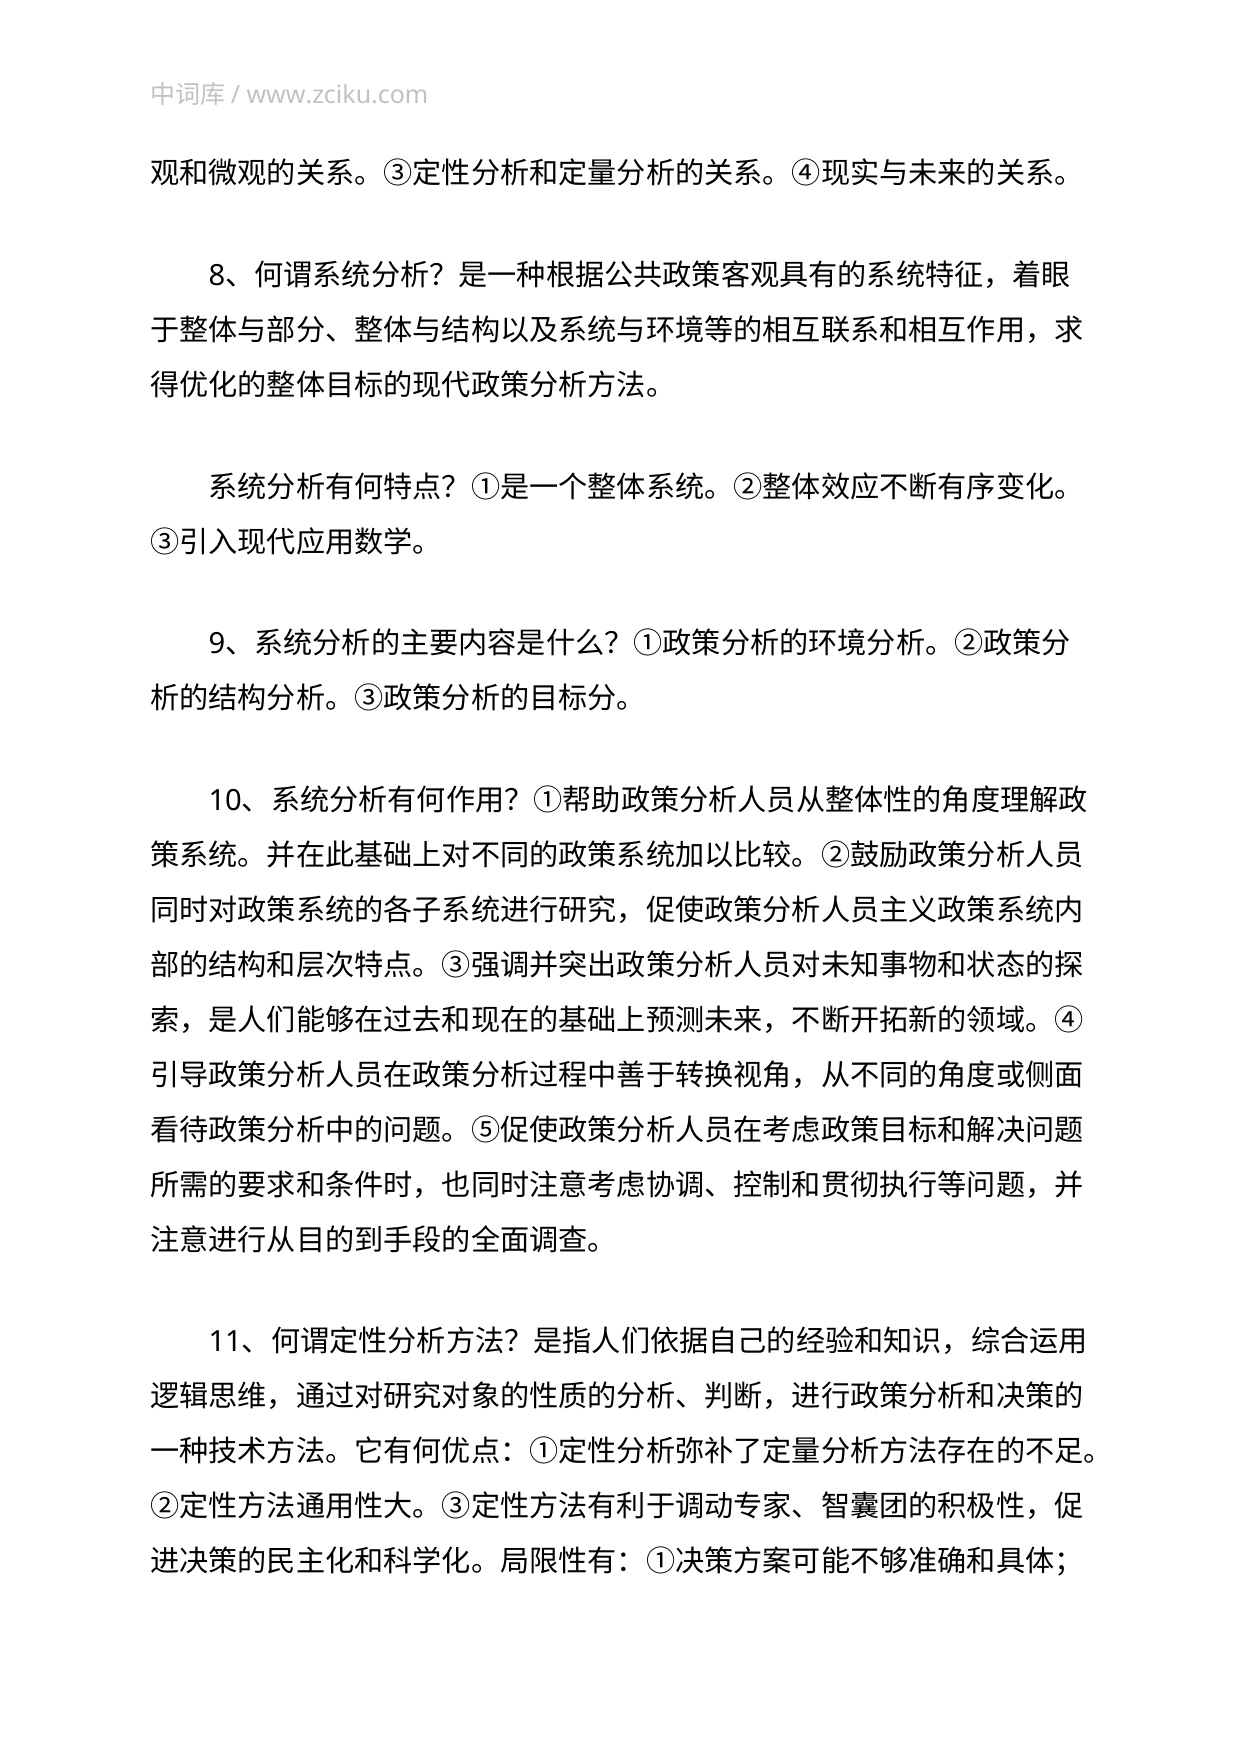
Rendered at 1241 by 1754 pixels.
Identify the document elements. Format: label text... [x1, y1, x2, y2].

text 8、何谓系统分析？是一种根据公共政策客观具有的系统特征，着眼于整体与部分、整体与结构以及系统与环境等的相互联系和相互作用，求得优化的整体目标的现代政策分析方法。 [150, 252, 1090, 404]
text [150, 150, 1090, 192]
text 10、系统分析有何作用？①帮助政策分析人员从整体性的角度理解政策系统。并在此基础上对不同的政策系统加以比较。②鼓励政策分析人员同时对政策系统的各子系统进行研究，促使政策分析人员主义政策系统内部的结构和层次特点。③强调并突出政策分析人员对未知事物和状态的探索，是人们能够在过去和现在的基础上预测未来，不断开拓新的领域。④引导政策分析人员在政策分析过程中善于转换视角，从不同的角度或侧面看待政策分析中的问题。⑤促使政策分析人员在考虑政策目标和解决问题所需的要求和条件时，也同时注意考虑协调、控制和贯彻执行等问题，并注意进行从目的到手段的全面调查。 [150, 777, 1090, 1258]
text 9、系统分析的主要内容是什么？①政策分析的环境分析。②政策分析的结构分析。③政策分析的目标分。 [150, 620, 1090, 717]
text 系统分析有何特点？①是一个整体系统。②整体效应不断有序变化。③引入现代应用数学。 [150, 463, 1090, 561]
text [150, 1318, 1090, 1580]
